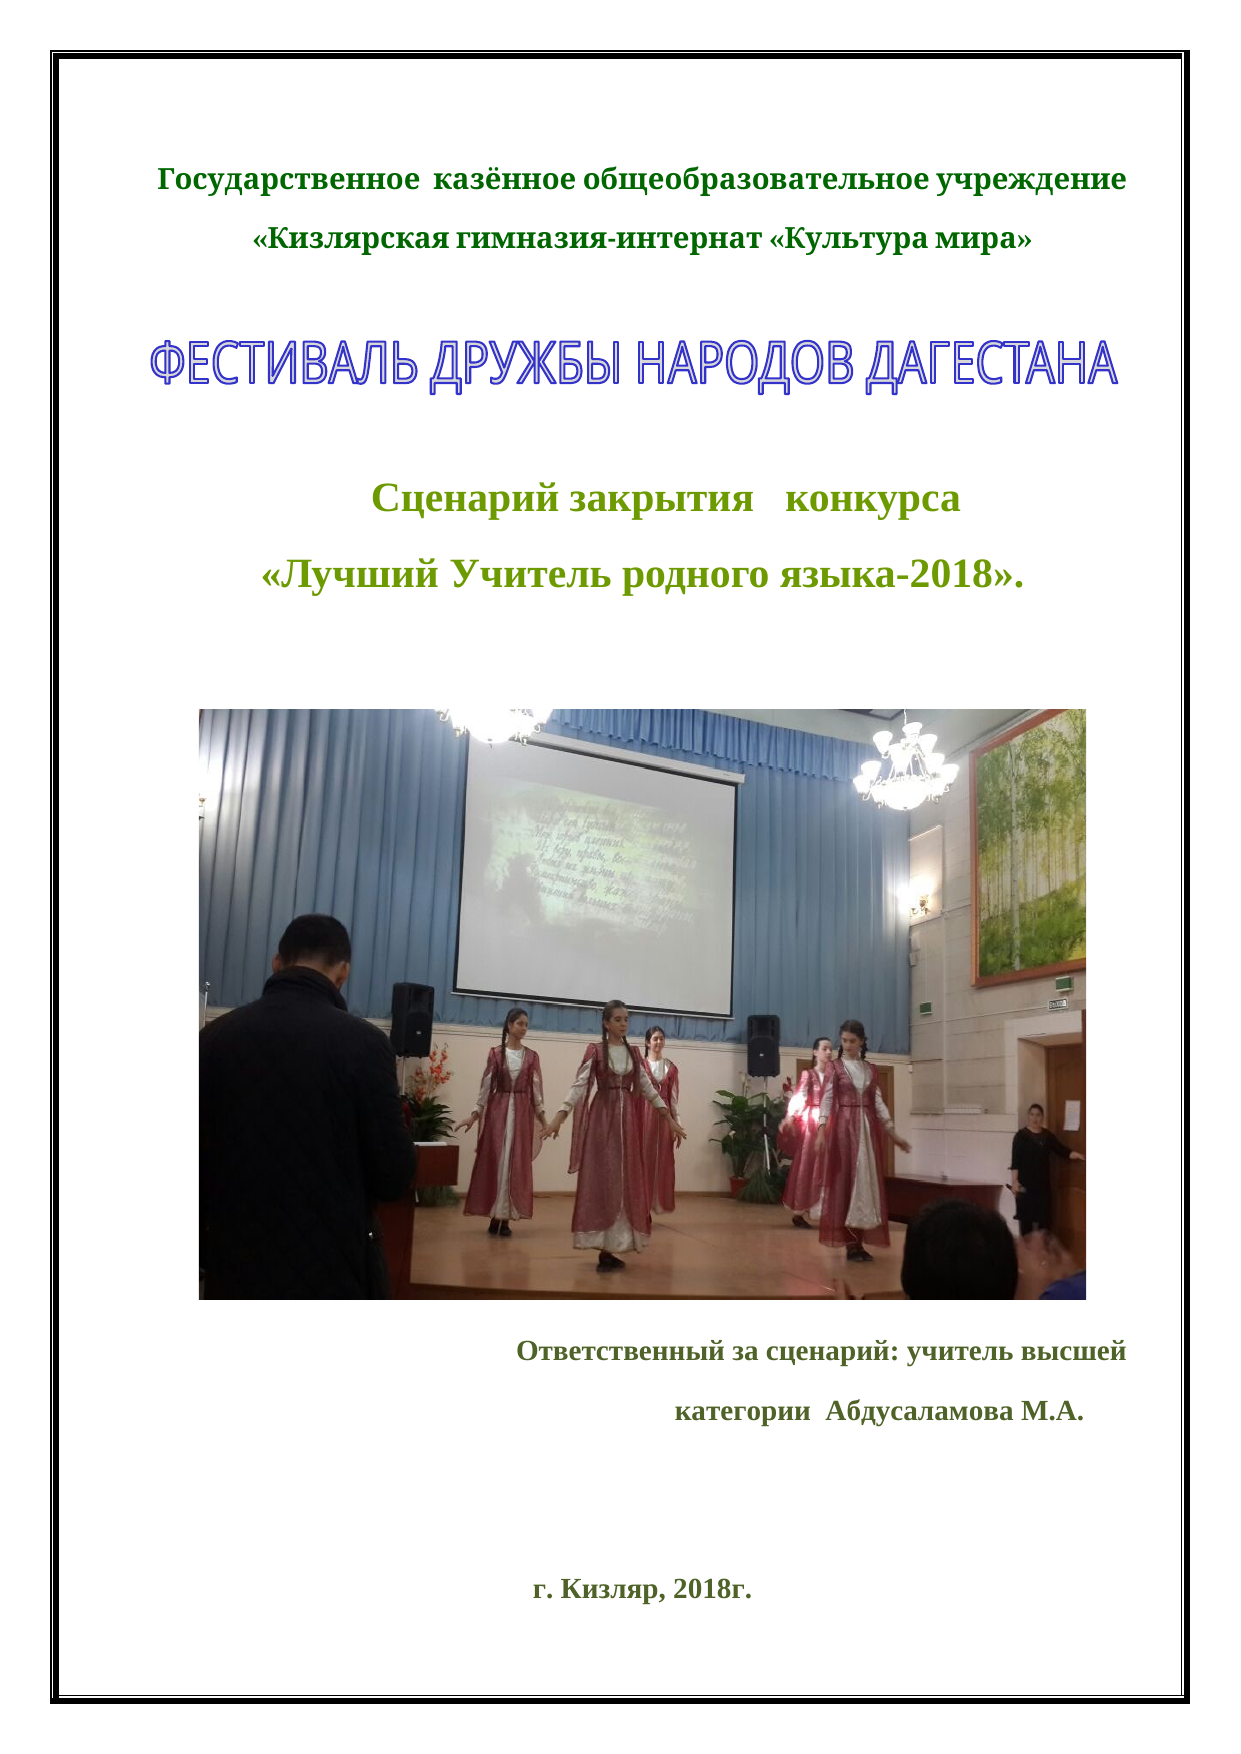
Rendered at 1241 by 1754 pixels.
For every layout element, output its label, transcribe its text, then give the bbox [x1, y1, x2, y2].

text Государственное казённое общеобразовательное учреждение [133, 163, 1152, 196]
text «Кизлярская гимназия-интернат «Культура мира» [133, 222, 1152, 256]
text «Лучший Учитель родного языка-2018». [133, 548, 1152, 596]
picture [198, 709, 1087, 1300]
text г. Кизляр, 2018г. [133, 1571, 1152, 1604]
text категории Абдусаламова М.А. [133, 1393, 1152, 1426]
text Сценарий закрытия конкурса [133, 472, 1152, 520]
text Ответственный за сценарий: учитель высшей [133, 1333, 1152, 1367]
